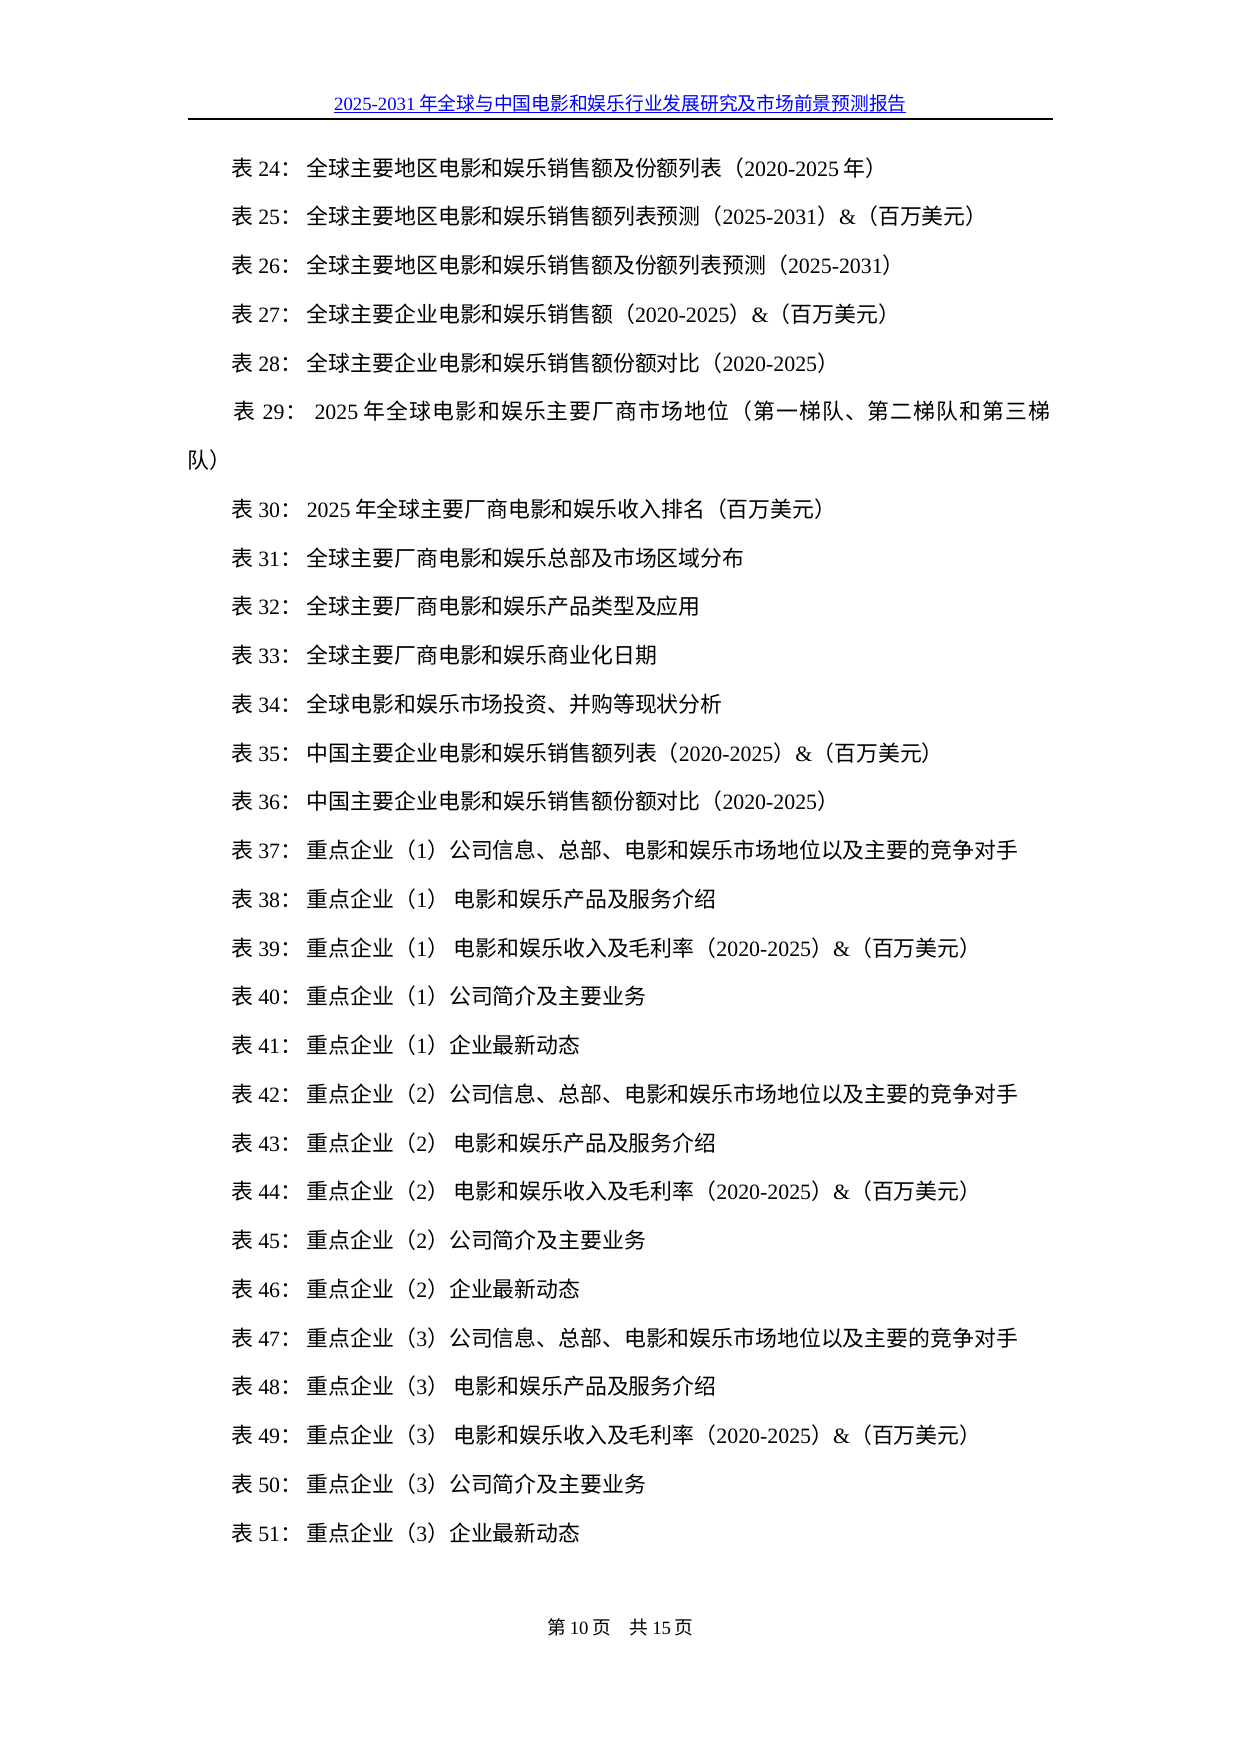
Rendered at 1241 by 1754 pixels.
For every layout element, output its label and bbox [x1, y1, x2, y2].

text [187, 150, 1053, 1548]
